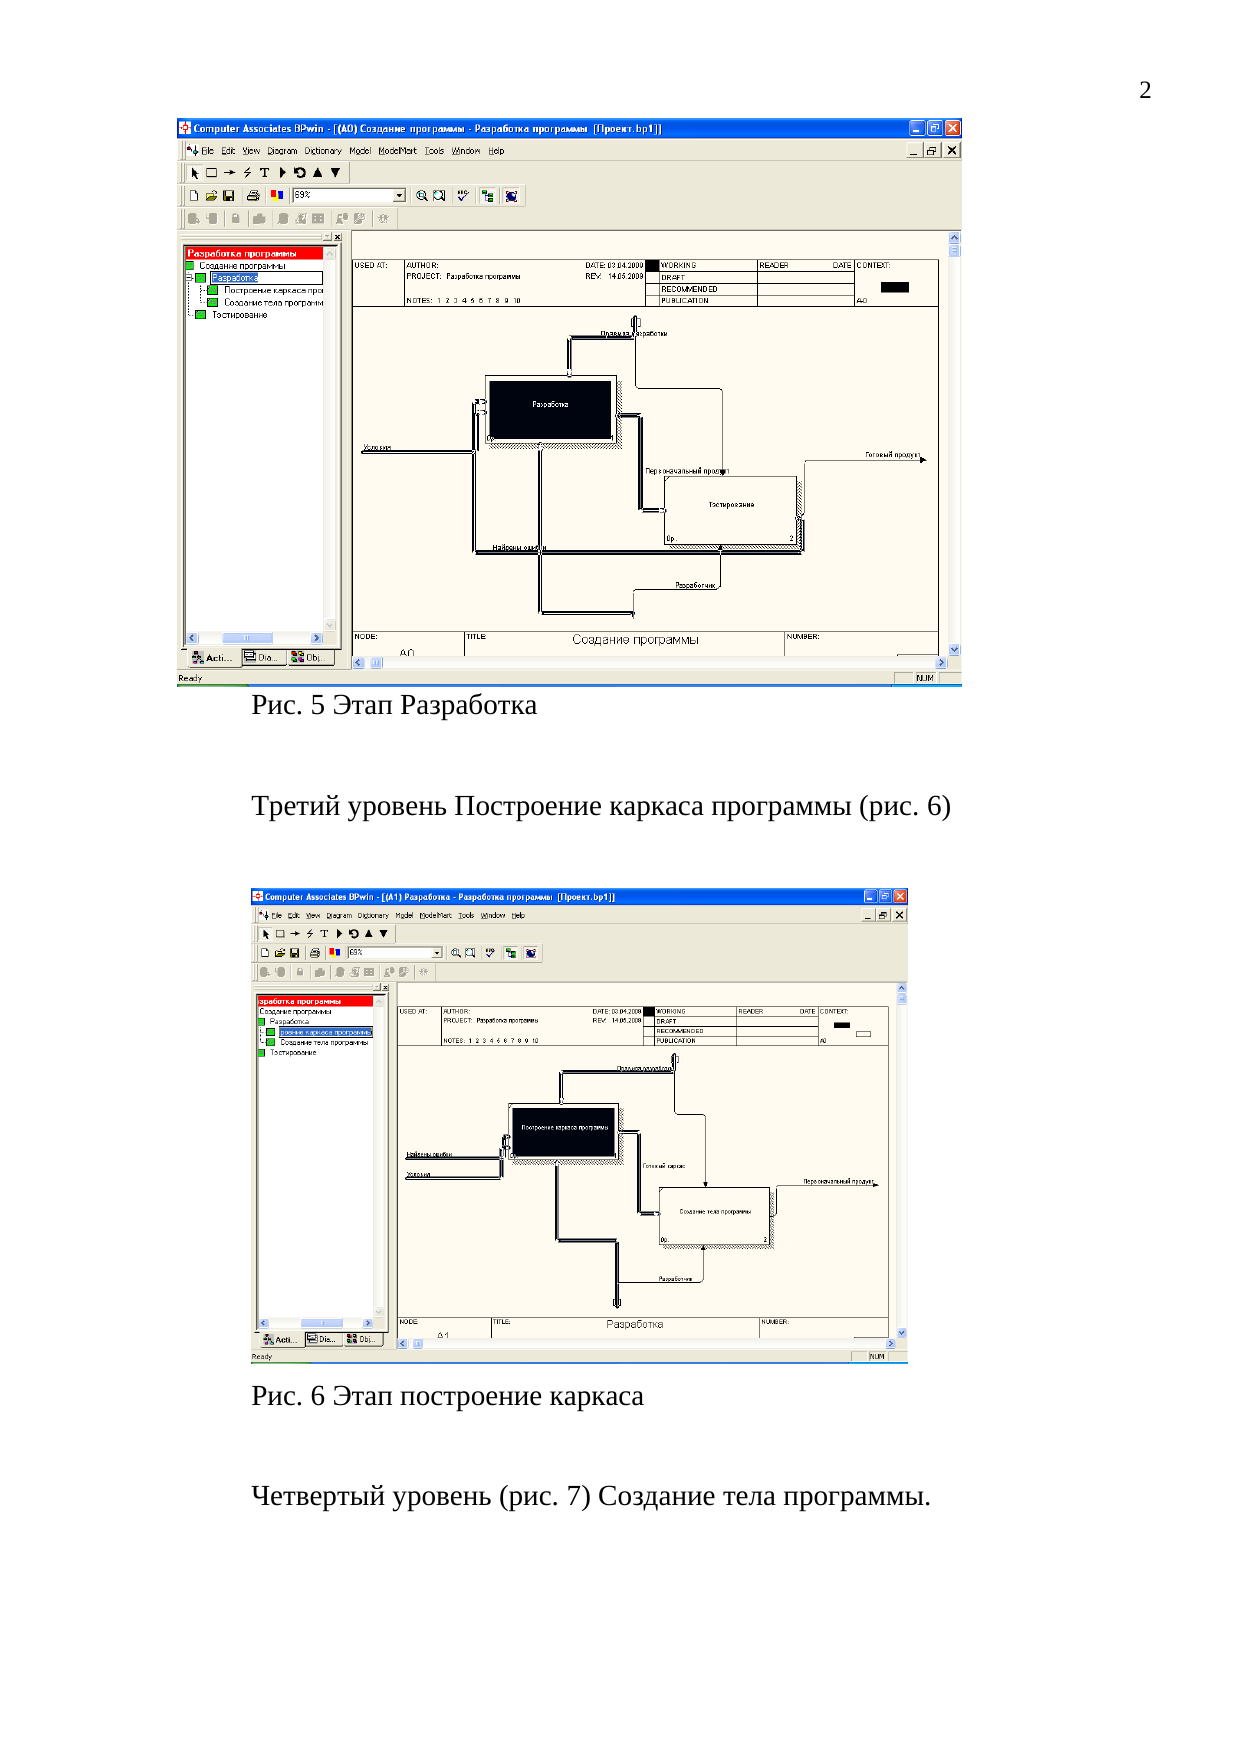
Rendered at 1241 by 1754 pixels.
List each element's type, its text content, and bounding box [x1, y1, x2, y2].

picture [177, 118, 962, 687]
picture [251, 888, 908, 1364]
text Четвертый уровень (рис. 7) Создание тела программы. [177, 1478, 1152, 1512]
text Третий уровень Построение каркаса программы (рис. 6) [177, 788, 1152, 821]
text Рис. 5 Этап Разработка [177, 687, 1152, 721]
text Рис. 6 Этап построение каркаса [177, 1378, 1152, 1411]
